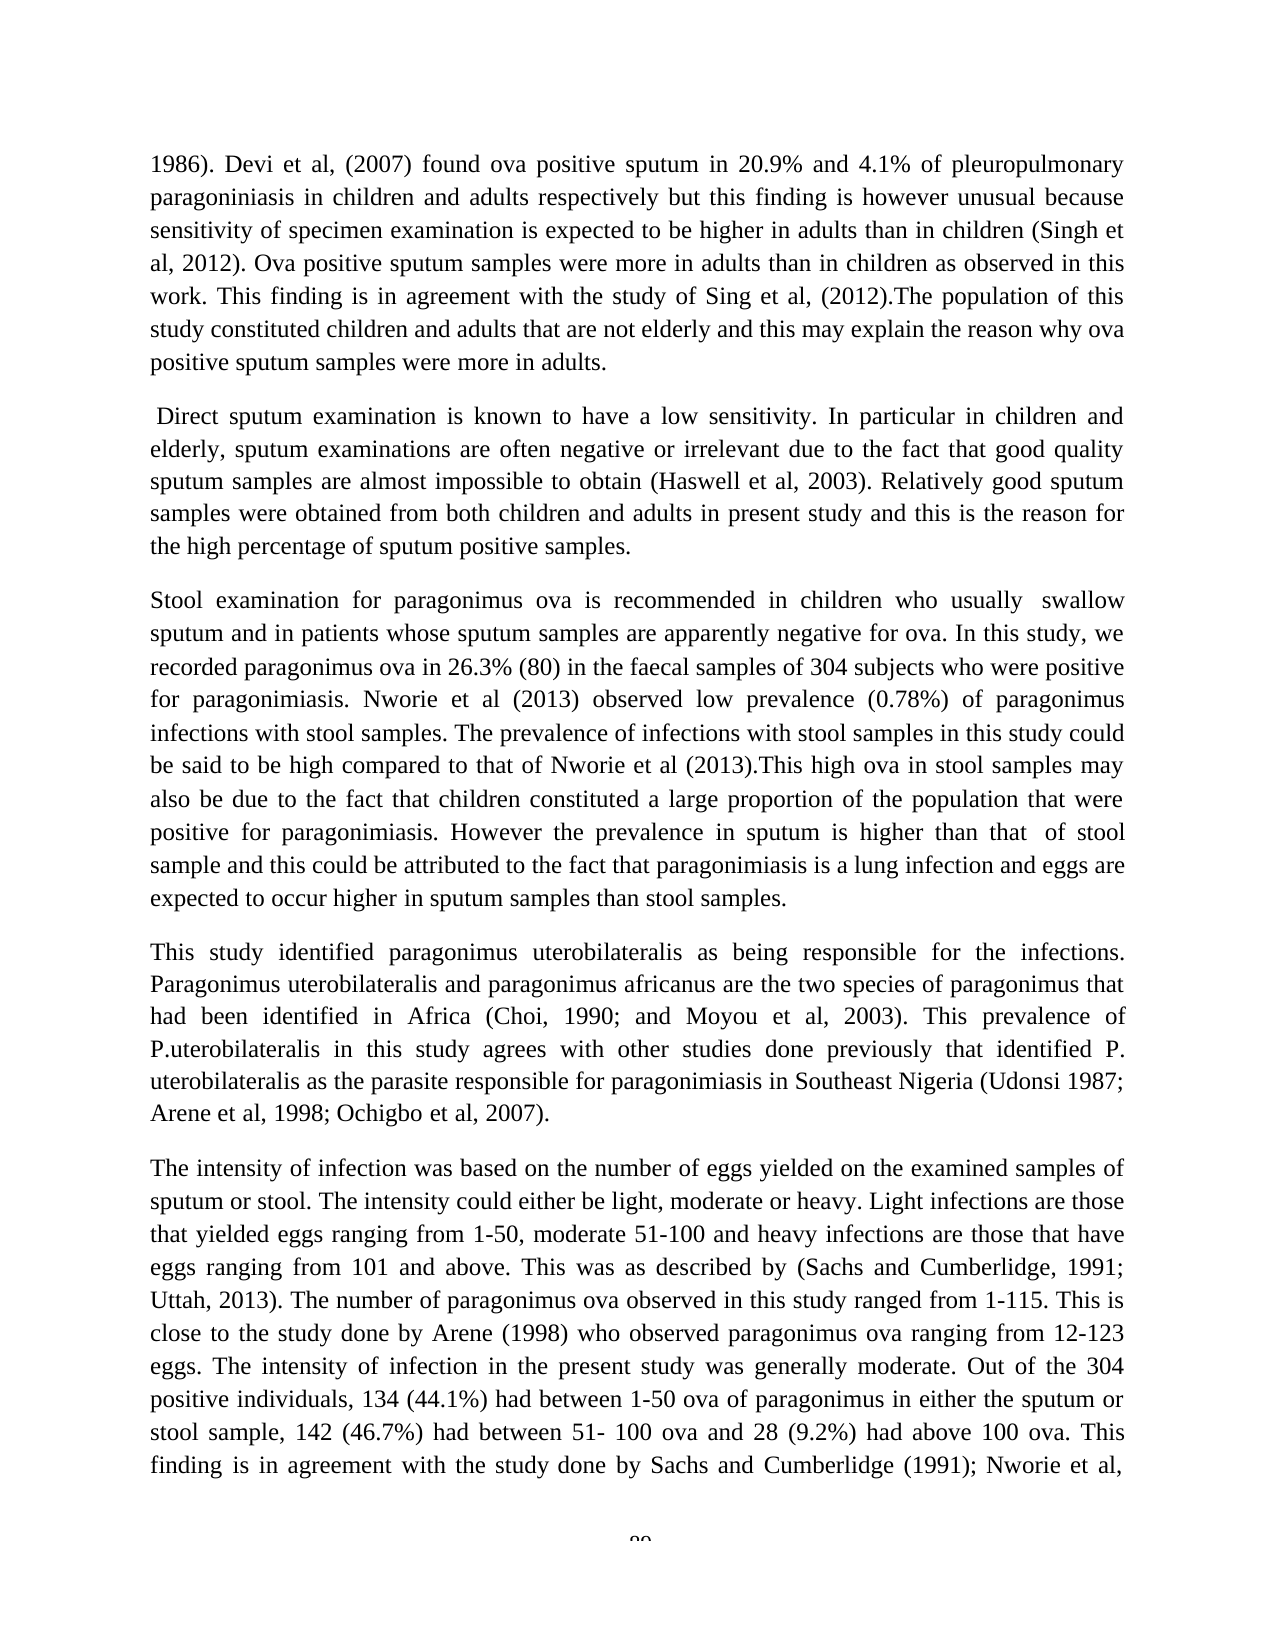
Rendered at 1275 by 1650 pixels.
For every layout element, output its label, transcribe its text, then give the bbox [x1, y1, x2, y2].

text Direct sputum examination is known to have a low sensitivity. In particular in children and elderly, sputum examinations are often negative or irrelevant due to the fact that good quality sputum samples are almost impossible to obtain (Haswell et al, 2003). Relatively good sputum samples were obtained from both children and adults in present study and this is the reason for the high percentage of sputum positive samples. [150, 401, 1126, 560]
text 1986). Devi et al, (2007) found ova positive sputum in 20.9% and 4.1% of pleuropulmonary paragoniniasis in children and adults respectively but this finding is however unusual because sensitivity of specimen examination is expected to be higher in adults than in children (Singh et al, 2012). Ova positive sputum samples were more in adults than in children as observed in this work. This finding is in agreement with the study of Sing et al, (2012).The population of this study constituted children and adults that are not elderly and this may explain the reason why ova positive sputum samples were more in adults. [150, 149, 1126, 376]
text This study identified paragonimus uterobilateralis as being responsible for the infections. Paragonimus uterobilateralis and paragonimus africanus are the two species of paragonimus that had been identified in Africa (Choi, 1990; and Moyou et al, 2003). This prevalence of P.uterobilateralis in this study agrees with other studies done previously that identified P. uterobilateralis as the parasite responsible for paragonimiasis in Southeast Nigeria (Udonsi 1987; Arene et al, 1998; Ochigbo et al, 2007). [150, 937, 1126, 1127]
text Stool examination for paragonimus ova is recommended in children who usually swallow sputum and in patients whose sputum samples are apparently negative for ova. In this study, we recorded paragonimus ova in 26.3% (80) in the faecal samples of 304 subjects who were positive for paragonimiasis. Nworie et al (2013) observed low prevalence (0.78%) of paragonimus infections with stool samples. The prevalence of infections with stool samples in this study could be said to be high compared to that of Nworie et al (2013).This high ova in stool samples may also be due to the fact that children constituted a large proportion of the population that were positive for paragonimiasis. However the prevalence in sputum is higher than that of stool sample and this could be attributed to the fact that paragonimiasis is a lung infection and eggs are expected to occur higher in sputum samples than stool samples. [150, 586, 1126, 911]
text The intensity of infection was based on the number of eggs yielded on the examined samples of sputum or stool. The intensity could either be light, moderate or heavy. Light infections are those that yielded eggs ranging from 1-50, moderate 51-100 and heavy infections are those that have eggs ranging from 101 and above. This was as described by (Sachs and Cumberlidge, 1991; Uttah, 2013). The number of paragonimus ova observed in this study ranged from 1-115. This is close to the study done by Arene (1998) who observed paragonimus ova ranging from 12-123 eggs. The intensity of infection in the present study was generally moderate. Out of the 304 positive individuals, 134 (44.1%) had between 1-50 ova of paragonimus in either the sputum or stool sample, 142 (46.7%) had between 51- 100 ova and 28 (9.2%) had above 100 ova. This finding is in agreement with the study done by Sachs and Cumberlidge (1991); Nworie et al, [150, 1153, 1126, 1479]
